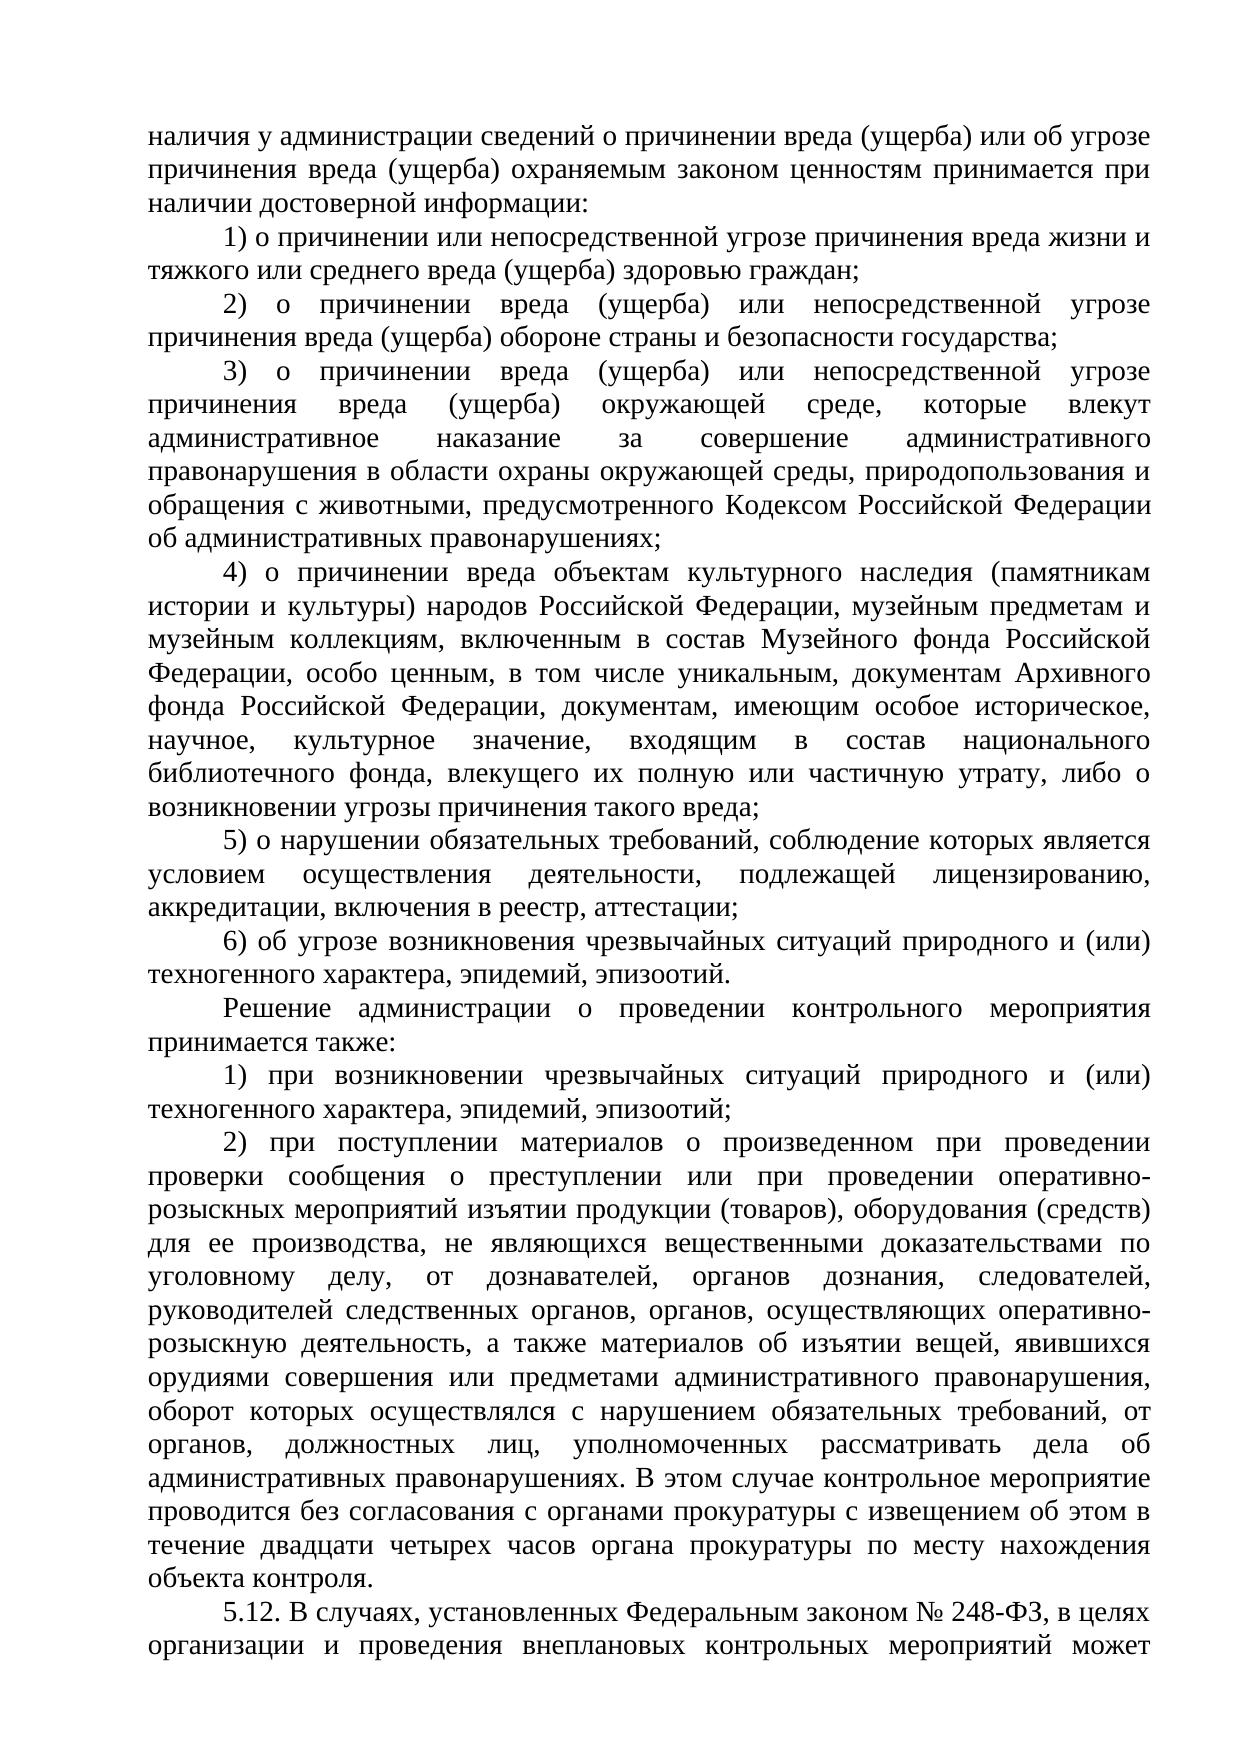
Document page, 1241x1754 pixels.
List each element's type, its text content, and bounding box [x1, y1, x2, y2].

text 6) об угрозе возникновения чрезвычайных ситуаций природного и (или) техногенного характера, эпидемий, эпизоотий. [148, 923, 1152, 990]
text 2) о причинении вреда (ущерба) или непосредственной угрозе причинения вреда (ущерба) обороне страны и безопасности государства; [148, 286, 1152, 353]
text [148, 118, 1152, 219]
text Решение администрации о проведении контрольного мероприятия принимается также: [148, 990, 1152, 1057]
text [148, 1594, 1152, 1661]
text 1) о причинении или непосредственной угрозе причинения вреда жизни и тяжкого или среднего вреда (ущерба) здоровью граждан; [148, 219, 1152, 286]
text 5) о нарушении обязательных требований, соблюдение которых является условием осуществления деятельности, подлежащей лицензированию, аккредитации, включения в реестр, аттестации; [148, 822, 1152, 923]
text 4) о причинении вреда объектам культурного наследия (памятникам истории и культуры) народов Российской Федерации, музейным предметам и музейным коллекциям, включенным в состав Музейного фонда Российской Федерации, особо ценным, в том числе уникальным, документам Архивного фонда Российской Федерации, документам, имеющим особое историческое, научное, культурное значение, входящим в состав национального библиотечного фонда, влекущего их полную или частичную утрату, либо о возникновении угрозы причинения такого вреда; [148, 554, 1152, 822]
text 3) о причинении вреда (ущерба) или непосредственной угрозе причинения вреда (ущерба) окружающей среде, которые влекут административное наказание за совершение административного правонарушения в области охраны окружающей среды, природопользования и обращения с животными, предусмотренного Кодексом Российской Федерации об административных правонарушениях; [148, 353, 1152, 554]
text 2) при поступлении материалов о произведенном при проведении проверки сообщения о преступлении или при проведении оперативно-розыскных мероприятий изъятии продукции (товаров), оборудования (средств) для ее производства, не являющихся вещественными доказательствами по уголовному делу, от дознавателей, органов дознания, следователей, руководителей следственных органов, органов, осуществляющих оперативно-розыскную деятельность, а также материалов об изъятии вещей, явившихся орудиями совершения или предметами административного правонарушения, оборот которых осуществлялся с нарушением обязательных требований, от органов, должностных лиц, уполномоченных рассматривать дела об административных правонарушениях. В этом случае контрольное мероприятие проводится без согласования с органами прокуратуры с извещением об этом в течение двадцати четырех часов органа прокуратуры по месту нахождения объекта контроля. [148, 1124, 1152, 1594]
text 1) при возникновении чрезвычайных ситуаций природного и (или) техногенного характера, эпидемий, эпизоотий; [148, 1057, 1152, 1124]
